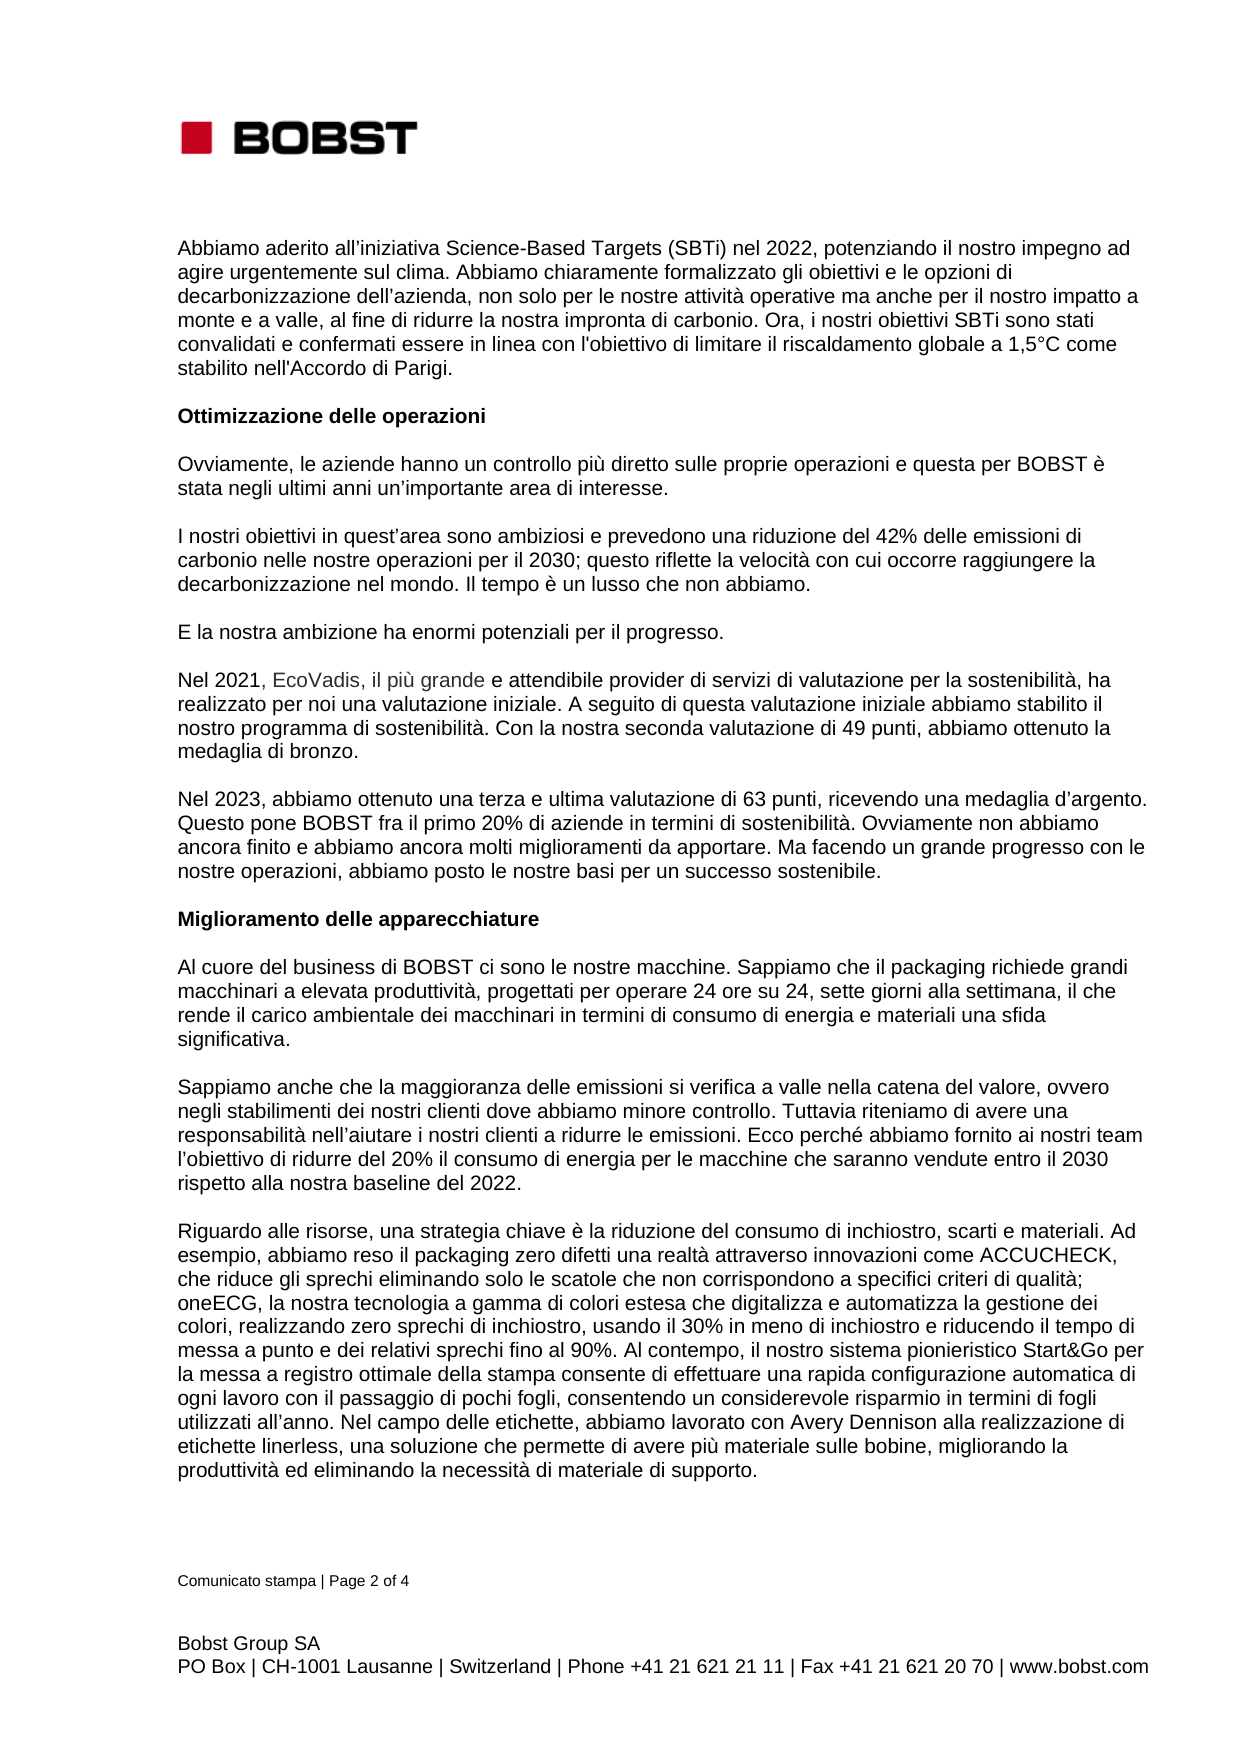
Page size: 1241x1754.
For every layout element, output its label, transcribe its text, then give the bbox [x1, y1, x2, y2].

text Al cuore del business di BOBST ci sono le nostre macchine. Sappiamo che il packaging richiede grandi macchinari a elevata produttività, progettati per operare 24 ore su 24, sette giorni alla settimana, il che rende il carico ambientale dei macchinari in termini di consumo di energia e materiali una sfida significativa. [177, 955, 1152, 1051]
text Abbiamo aderito all’iniziativa Science-Based Targets (SBTi) nel 2022, potenziando il nostro impegno ad agire urgentemente sul clima. Abbiamo chiaramente formalizzato gli obiettivi e le opzioni di decarbonizzazione dell’azienda, non solo per le nostre attività operative ma anche per il nostro impatto a monte e a valle, al fine di ridurre la nostra impronta di carbonio. Ora, i nostri obiettivi SBTi sono stati convalidati e confermati essere in linea con l'obiettivo di limitare il riscaldamento globale a 1,5°C come stabilito nell'Accordo di Parigi. [177, 236, 1152, 380]
text Sappiamo anche che la maggioranza delle emissioni si verifica a valle nella catena del valore, ovvero negli stabilimenti dei nostri clienti dove abbiamo minore controllo. Tuttavia riteniamo di avere una responsabilità nell’aiutare i nostri clienti a ridurre le emissioni. Ecco perché abbiamo fornito ai nostri team l’obiettivo di ridurre del 20% il consumo di energia per le macchine che saranno vendute entro il 2030 rispetto alla nostra baseline del 2022. [177, 1075, 1152, 1194]
text Nel 2021, EcoVadis, il più grande e attendibile provider di servizi di valutazione per la sostenibilità, ha realizzato per noi una valutazione iniziale. A seguito di questa valutazione iniziale abbiamo stabilito il nostro programma di sostenibilità. Con la nostra seconda valutazione di 49 punti, abbiamo ottenuto la medaglia di bronzo. [177, 667, 1152, 763]
text E la nostra ambizione ha enormi potenziali per il progresso. [177, 619, 1152, 643]
text Nel 2023, abbiamo ottenuto una terza e ultima valutazione di 63 punti, ricevendo una medaglia d’argento. Questo pone BOBST fra il primo 20% di aziende in termini di sostenibilità. Ovviamente non abbiamo ancora finito e abbiamo ancora molti miglioramenti da apportare. Ma facendo un grande progresso con le nostre operazioni, abbiamo posto le nostre basi per un successo sostenibile. [177, 787, 1152, 883]
text Riguardo alle risorse, una strategia chiave è la riduzione del consumo di inchiostro, scarti e materiali. Ad esempio, abbiamo reso il packaging zero difetti una realtà attraverso innovazioni come ACCUCHECK, che riduce gli sprechi eliminando solo le scatole che non corrispondono a specifici criteri di qualità; oneECG, la nostra tecnologia a gamma di colori estesa che digitalizza e automatizza la gestione dei colori, realizzando zero sprechi di inchiostro, usando il 30% in meno di inchiostro e riducendo il tempo di messa a punto e dei relativi sprechi fino al 90%. Al contempo, il nostro sistema pionieristico Start&Go per la messa a registro ottimale della stampa consente di effettuare una rapida configurazione automatica di ogni lavoro con il passaggio di pochi fogli, consentendo un considerevole risparmio in termini di fogli utilizzati all’anno. Nel campo delle etichette, abbiamo lavorato con Avery Dennison alla realizzazione di etichette linerless, una soluzione che permette di avere più materiale sulle bobine, migliorando la produttività ed eliminando la necessità di materiale di supporto. [177, 1218, 1152, 1482]
text Ottimizzazione delle operazioni [177, 404, 1152, 428]
text Miglioramento delle apparecchiature [177, 907, 1152, 931]
text I nostri obiettivi in quest’area sono ambiziosi e prevedono una riduzione del 42% delle emissioni di carbonio nelle nostre operazioni per il 2030; questo riflette la velocità con cui occorre raggiungere la decarbonizzazione nel mondo. Il tempo è un lusso che non abbiamo. [177, 524, 1152, 596]
text Ovviamente, le aziende hanno un controllo più diretto sulle proprie operazioni e questa per BOBST è stata negli ultimi anni un’importante area di interesse. [177, 452, 1152, 500]
